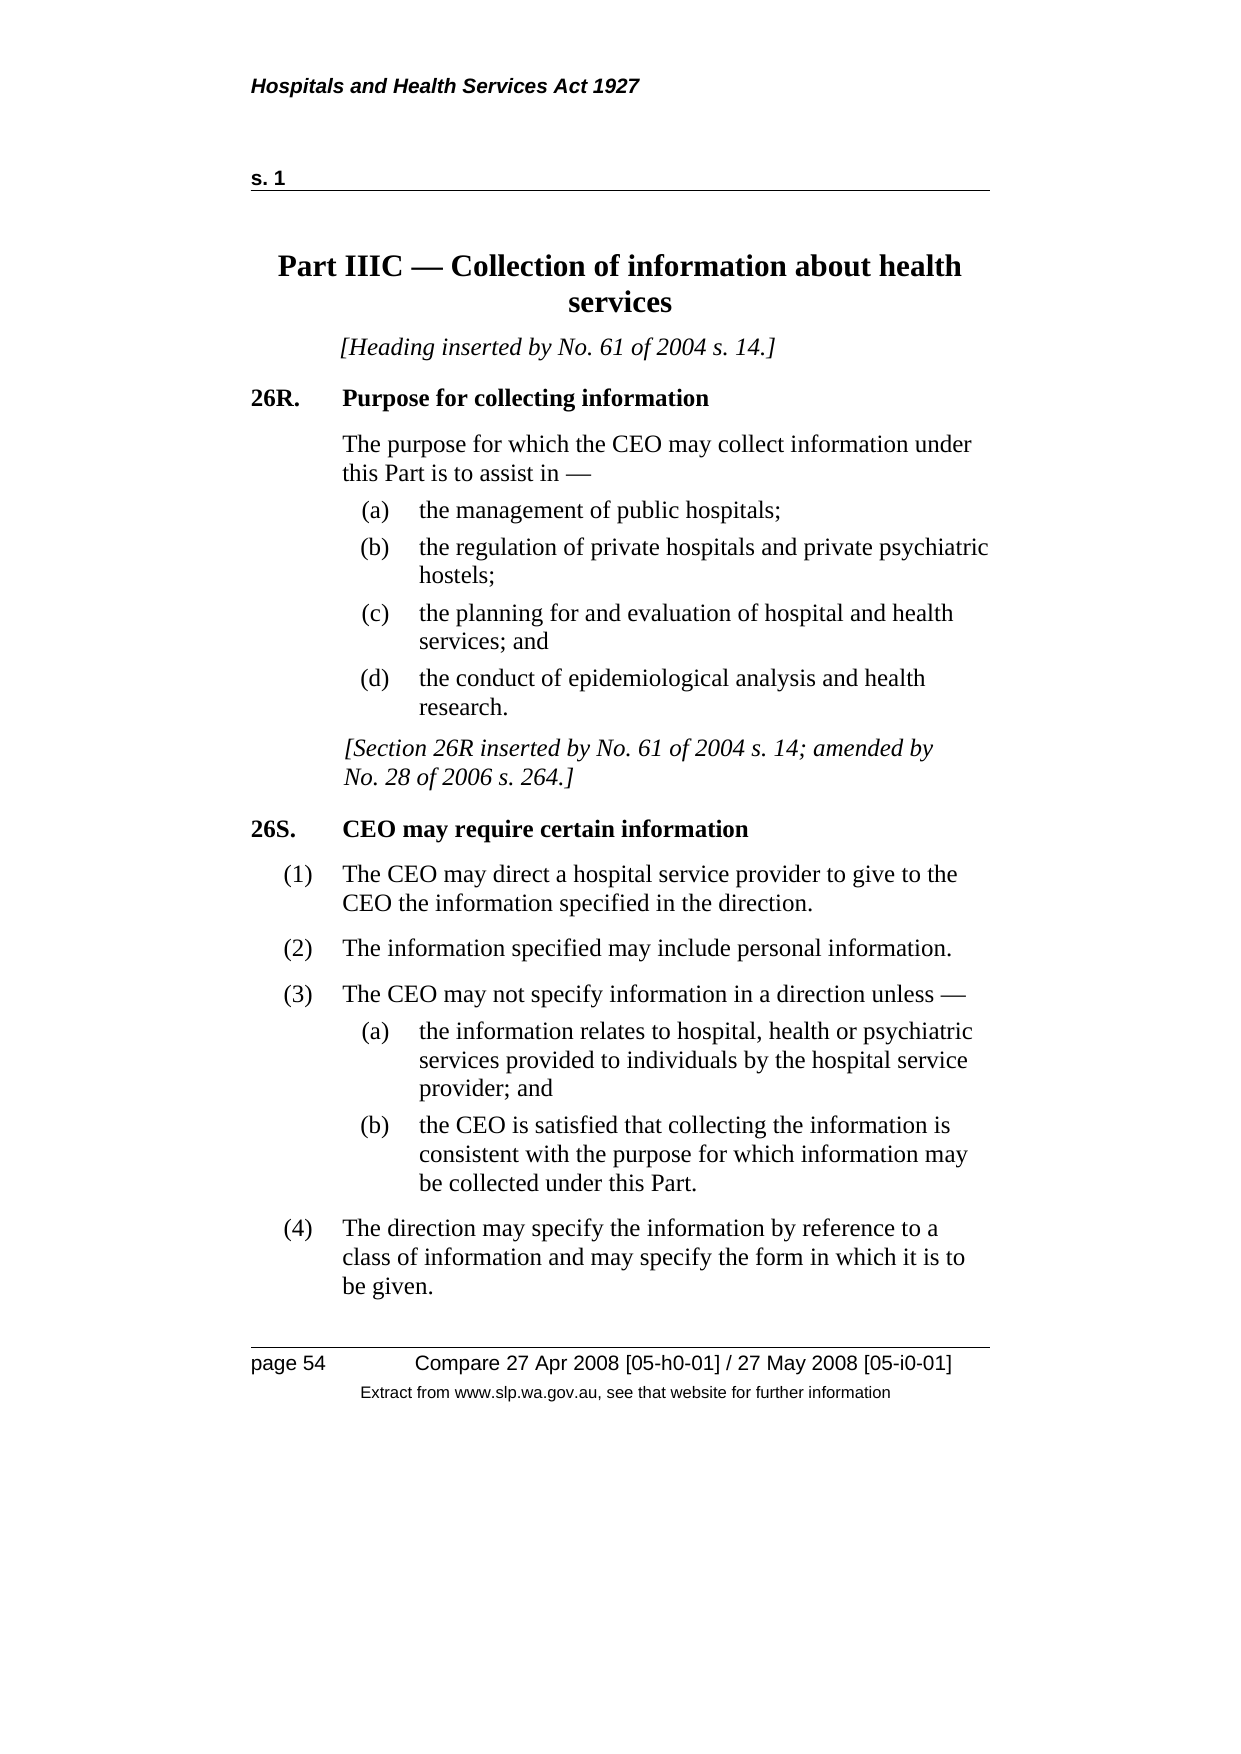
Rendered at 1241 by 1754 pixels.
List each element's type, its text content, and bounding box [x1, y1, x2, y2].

text The purpose for which the CEO may collect information under this Part is to assist in — [251, 429, 990, 486]
subtitle [Heading inserted by No. 61 of 2004 s. 14.] [251, 332, 990, 361]
text [Section 26R inserted by No. 61 of 2004 s. 14; amended by No. 28 of 2006 s. 264.] [251, 733, 990, 791]
text (d) the conduct of epidemiological analysis and health research. [251, 663, 990, 721]
subtitle Part IIIC — Collection of information about health services [251, 247, 990, 319]
text (c) the planning for and evaluation of hospital and health services; and [251, 598, 990, 655]
subtitle 26S. CEO may require certain information [251, 814, 990, 843]
text (4) The direction may specify the information by reference to a class of information and may specify the form in which it is to be given. [251, 1213, 990, 1300]
text (1) The CEO may direct a hospital service provider to give to the CEO the information specified in the direction. [251, 859, 990, 917]
text (3) The CEO may not specify information in a direction unless — [251, 979, 990, 1008]
text (b) the regulation of private hospitals and private psychiatric hostels; [251, 532, 990, 589]
text (2) The information specified may include personal information. [251, 933, 990, 962]
text (a) the management of public hospitals; [251, 495, 990, 523]
subtitle 26R. Purpose for collecting information [251, 383, 990, 412]
text (a) the information relates to hospital, health or psychiatric services provided to individuals by the hospital service provider; and [251, 1016, 990, 1102]
text (b) the CEO is satisfied that collecting the information is consistent with the purpose for which information may be collected under this Part. [251, 1111, 990, 1197]
